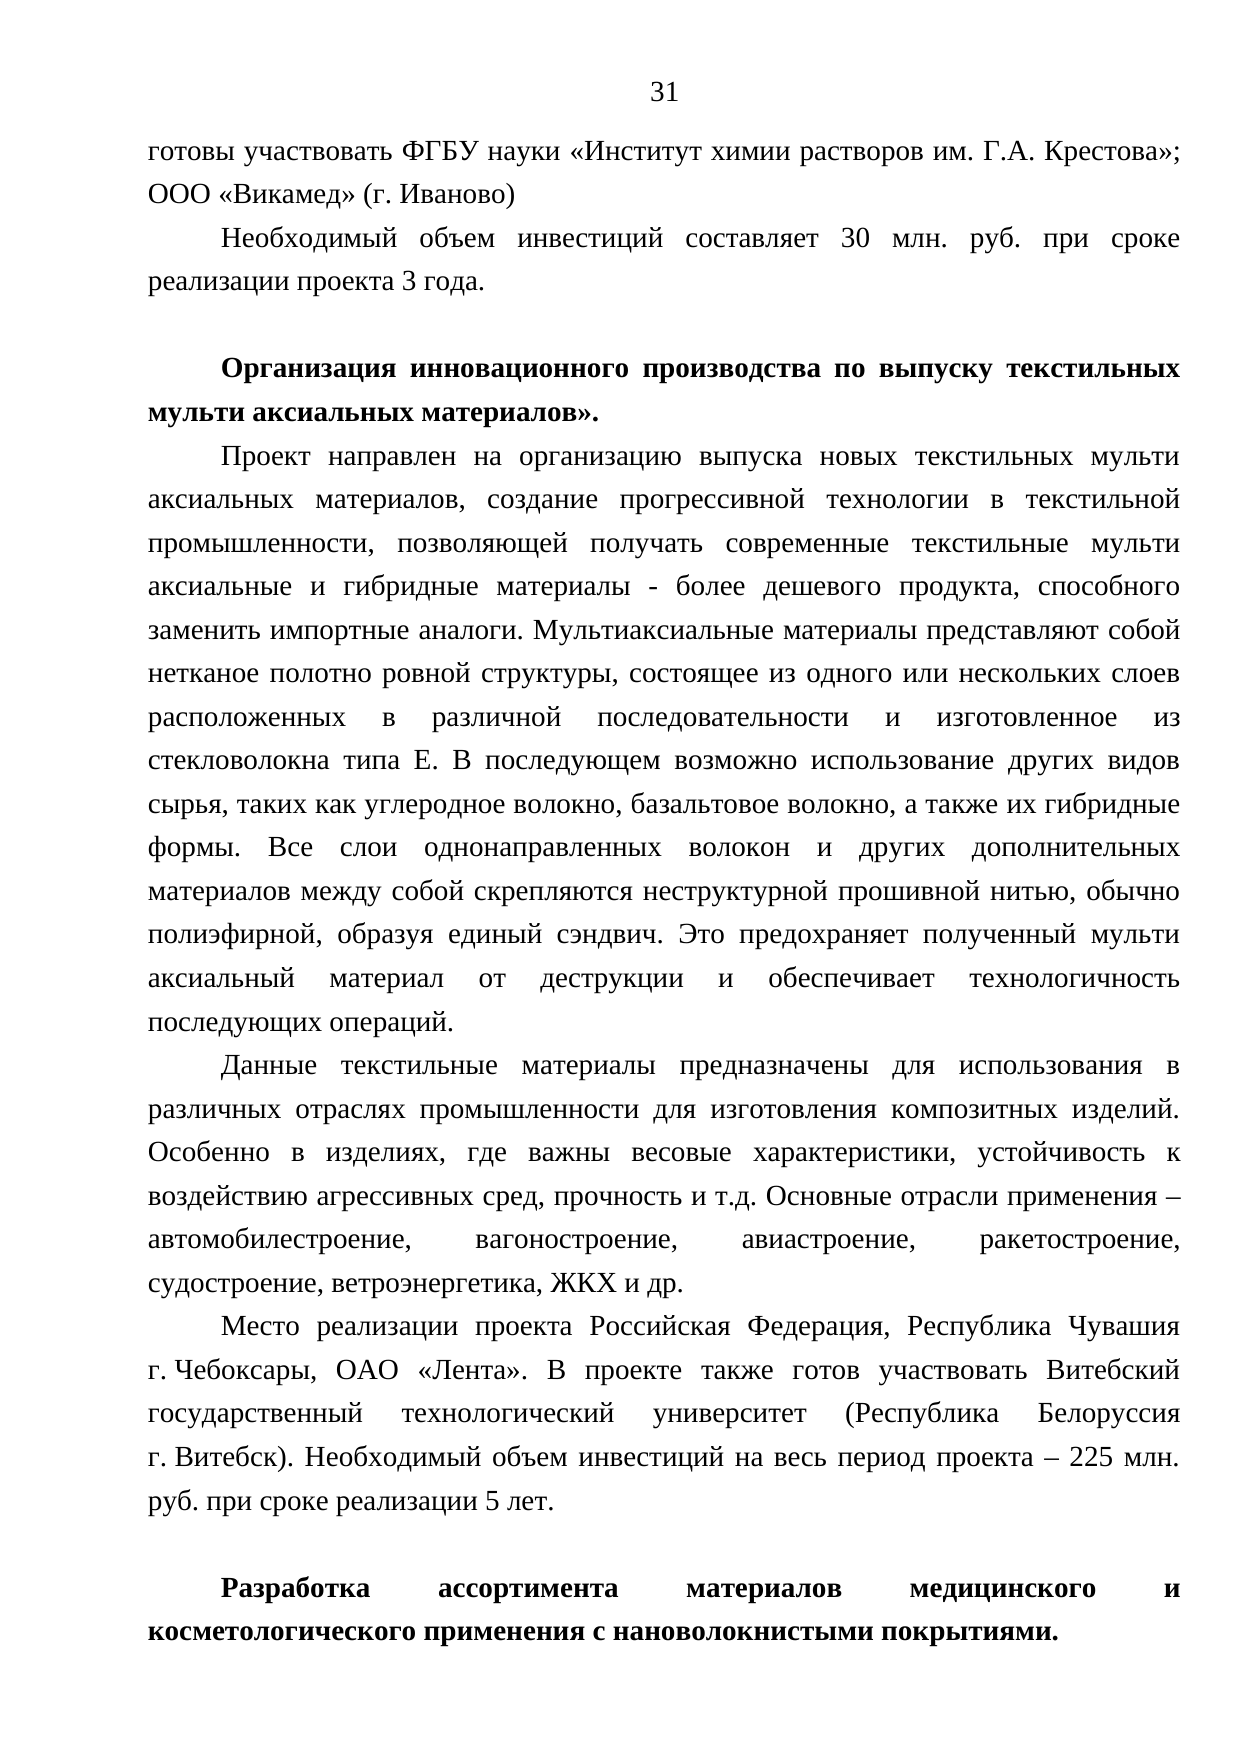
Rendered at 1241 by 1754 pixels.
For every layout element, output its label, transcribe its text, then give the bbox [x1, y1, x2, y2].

text Место реализации проекта Российская Федерация, Республика Чувашия г. Чебоксары, ОАО «Лента». В проекте также готов участвовать Витебский государственный технологический университет (Республика Белоруссия г. Витебск). Необходимый объем инвестиций на весь период проекта – 225 млн. руб. при сроке реализации 5 лет. [148, 1308, 1181, 1516]
text Данные текстильные материалы предназначены для использования в различных отраслях промышленности для изготовления композитных изделий. Особенно в изделиях, где важны весовые характеристики, устойчивость к воздействию агрессивных сред, прочность и т.д. Основные отрасли применения – автомобилестроение, вагоностроение, авиастроение, ракетостроение, судостроение, ветроэнергетика, ЖКХ и др. [148, 1047, 1181, 1298]
text Проект направлен на организацию выпуска новых текстильных мульти аксиальных материалов, создание прогрессивной технологии в текстильной промышленности, позволяющей получать современные текстильные мульти аксиальные и гибридные материалы - более дешевого продукта, способного заменить импортные аналоги. Мультиаксиальные материалы представляют собой нетканое полотно ровной структуры, состоящее из одного или нескольких слоев расположенных в различной последовательности и изготовленное из стекловолокна типа E. В последующем возможно использование других видов сырья, таких как углеродное волокно, базальтовое волокно, а также их гибридные формы. Все слои однонаправленных волокон и других дополнительных материалов между собой скрепляются неструктурной прошивной нитью, обычно полиэфирной, образуя единый сэндвич. Это предохраняет полученный мульти аксиальный материал от деструкции и обеспечивает технологичность последующих операций. [148, 438, 1181, 1037]
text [148, 133, 1181, 210]
text Разработка ассортимента материалов медицинского и косметологического применения с нановолокнистыми покрытиями. [148, 1570, 1181, 1647]
text Организация инновационного производства по выпуску текстильных мульти аксиальных материалов». [148, 351, 1181, 428]
text Необходимый объем инвестиций составляет 30 млн. руб. при сроке реализации проекта 3 года. [148, 220, 1181, 297]
